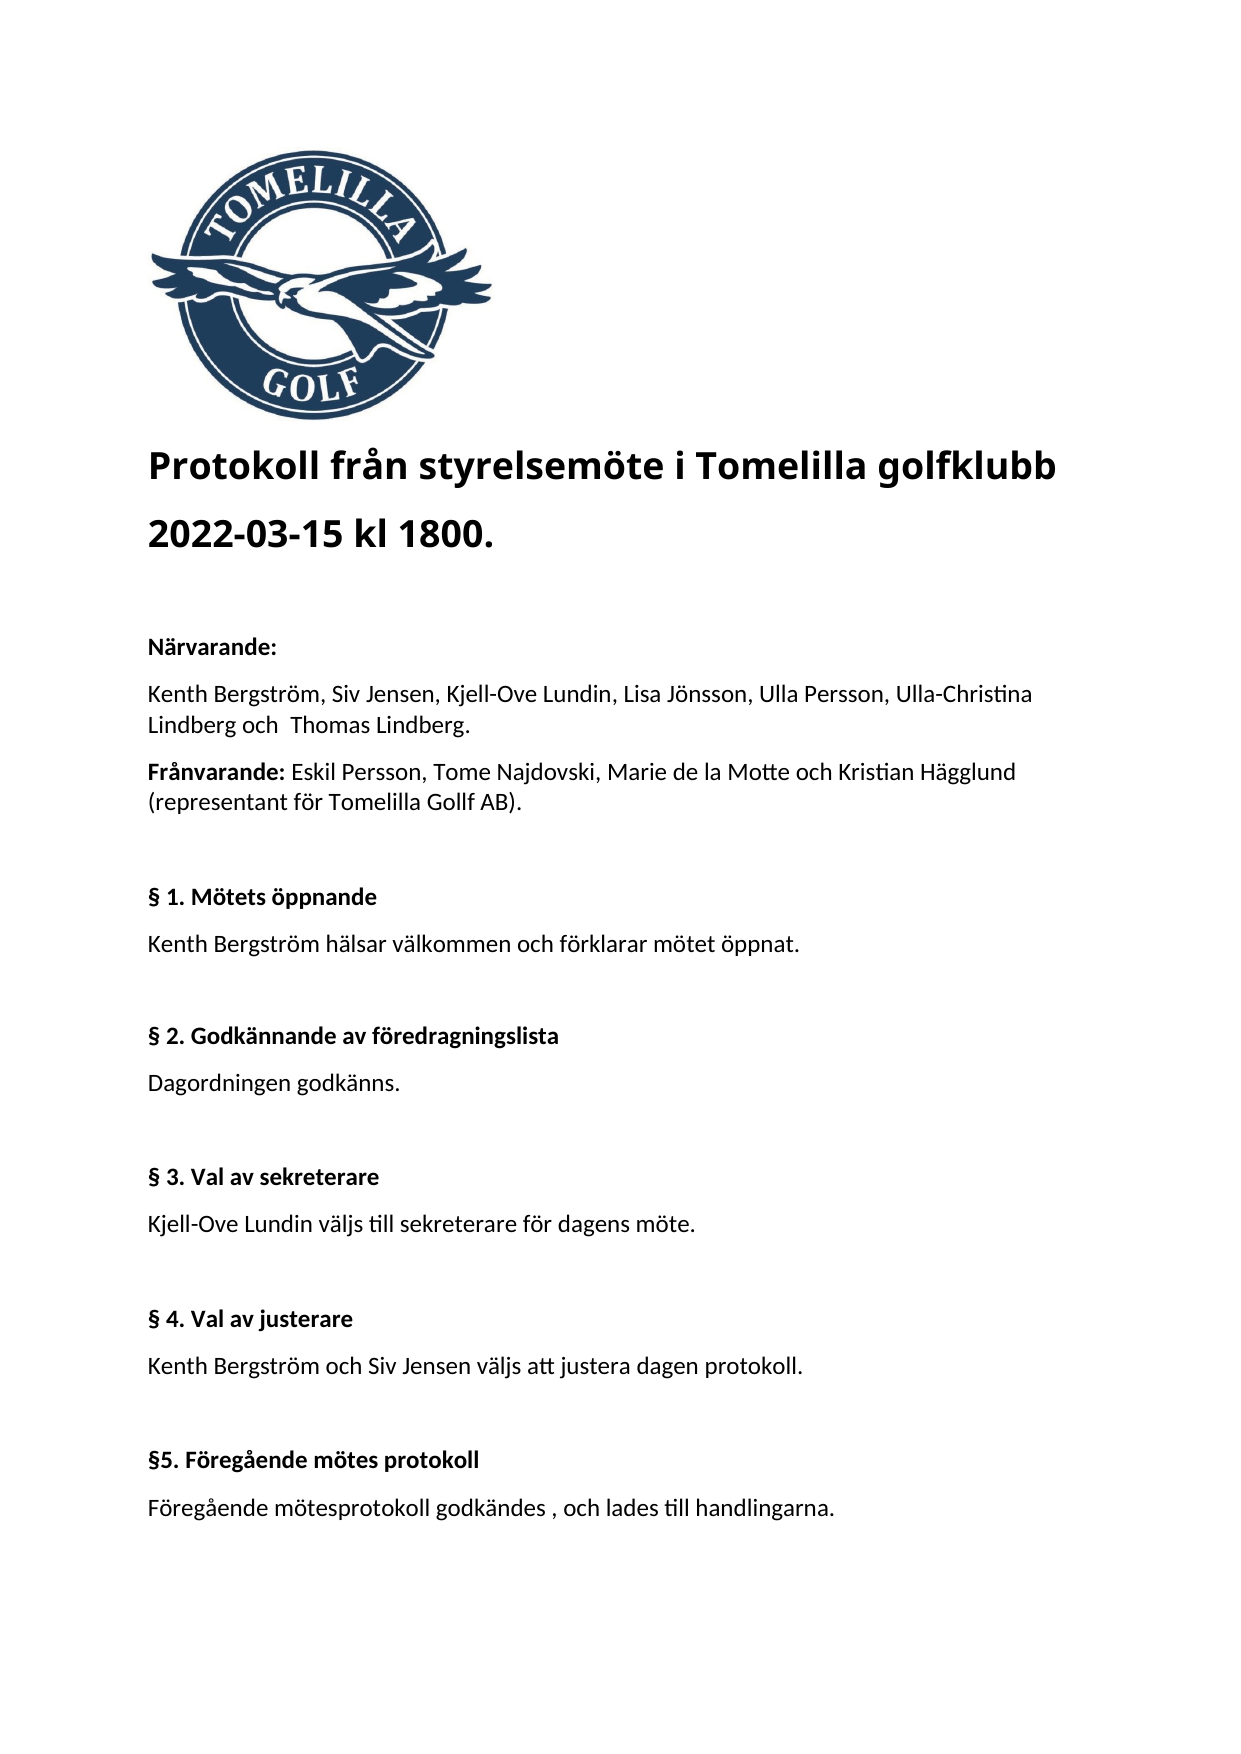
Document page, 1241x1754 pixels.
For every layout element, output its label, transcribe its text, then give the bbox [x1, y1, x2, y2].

text § 2. Godkännande av föredragningslista [148, 1020, 1093, 1050]
text Kjell-Ove Lundin väljs till sekreterare för dagens möte. [148, 1209, 1093, 1239]
text § 1. Mötets öppnande [148, 881, 1093, 911]
picture [147, 147, 495, 423]
text Dagordningen godkänns. [148, 1067, 1093, 1098]
text Närvarande: [148, 631, 1093, 662]
text § 3. Val av sekreterare [148, 1161, 1093, 1192]
text Protokoll från styrelsemöte i Tomelilla golfklubb [148, 439, 1154, 490]
text § 4. Val av justerare [148, 1303, 1093, 1333]
text §5. Föregående mötes protokoll [148, 1444, 1093, 1475]
text 2022-03-15 kl 1800. [148, 507, 1154, 558]
text Frånvarande: Eskil Persson, Tome Najdovski, Marie de la Motte och Kristian Hägglund (representant för Tomelilla Gollf AB). [148, 756, 1093, 817]
text Föregående mötesprotokoll godkändes , och lades till handlingarna. [148, 1492, 1093, 1522]
text Kenth Bergström hälsar välkommen och förklarar mötet öppnat. [148, 928, 1093, 958]
text Kenth Bergström, Siv Jensen, Kjell-Ove Lundin, Lisa Jönsson, Ulla Persson, Ulla-Christina Lindberg och Thomas Lindberg. [148, 678, 1093, 739]
text Kenth Bergström och Siv Jensen väljs att justera dagen protokoll. [148, 1350, 1093, 1381]
